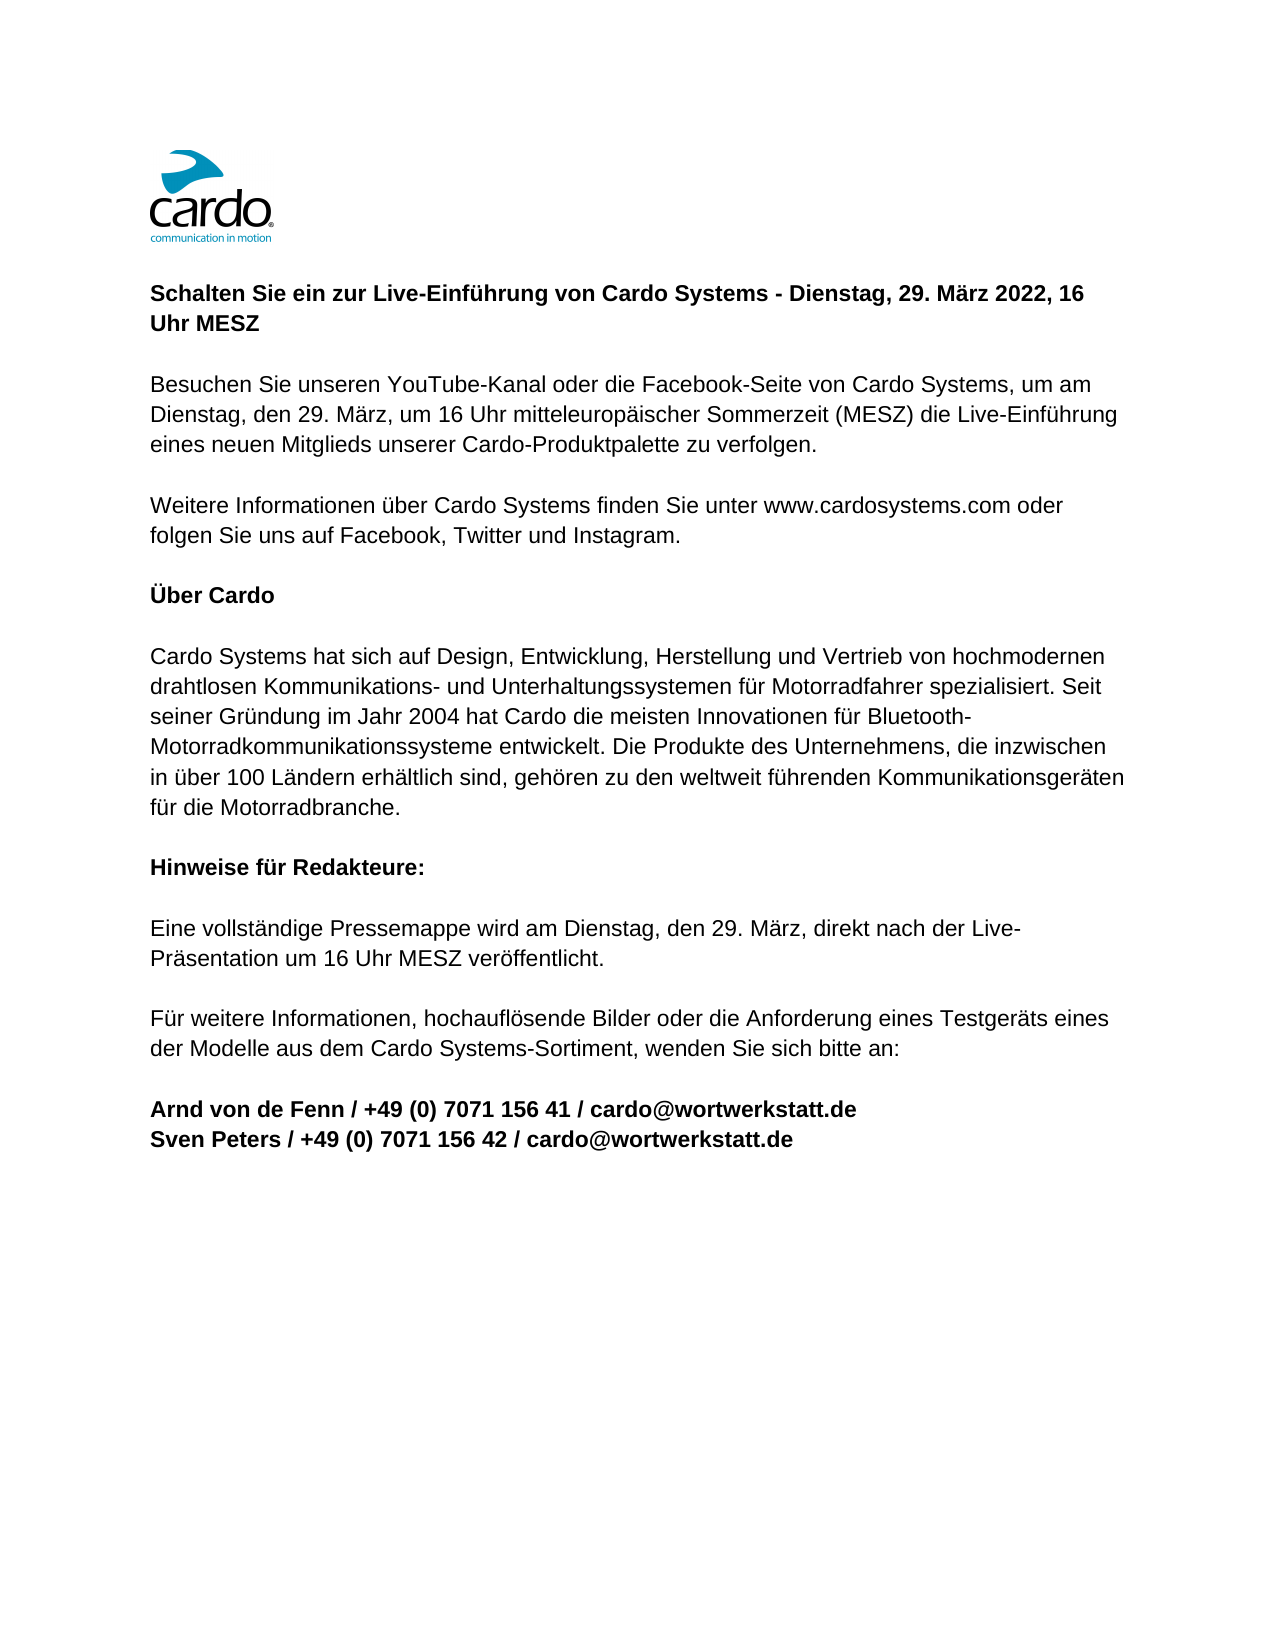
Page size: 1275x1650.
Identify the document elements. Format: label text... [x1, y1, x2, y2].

text Eine vollständige Pressemappe wird am Dienstag, den 29. März, direkt nach der Live-Präsentation um 16 Uhr MESZ veröffentlicht. [150, 914, 1125, 971]
picture [150, 150, 274, 245]
text Schalten Sie ein zur Live-Einführung von Cardo Systems - Dienstag, 29. März 2022, 16 Uhr MESZ [150, 280, 1125, 337]
text Für weitere Informationen, hochauflösende Bilder oder die Anforderung eines Testgeräts eines der Modelle aus dem Cardo Systems-Sortiment, wenden Sie sich bitte an: [150, 1005, 1125, 1062]
text Sven Peters / +49 (0) 7071 156 42 / cardo@wortwerkstatt.de [150, 1126, 1125, 1152]
text Arnd von de Fenn / +49 (0) 7071 156 41 / cardo@wortwerkstatt.de [150, 1096, 1125, 1122]
text Hinweise für Redakteure: [150, 854, 1125, 881]
text Über Cardo [150, 582, 1125, 609]
text Besuchen Sie unseren YouTube-Kanal oder die Facebook-Seite von Cardo Systems, um am Dienstag, den 29. März, um 16 Uhr mitteleuropäischer Sommerzeit (MESZ) die Live-Einführung eines neuen Mitglieds unserer Cardo-Produktpalette zu verfolgen. [150, 371, 1125, 458]
text Cardo Systems hat sich auf Design, Entwicklung, Herstellung und Vertrieb von hochmodernen drahtlosen Kommunikations- und Unterhaltungssystemen für Motorradfahrer spezialisiert. Seit seiner Gründung im Jahr 2004 hat Cardo die meisten Innovationen für Bluetooth-Motorradkommunikationssysteme entwickelt. Die Produkte des Unternehmens, die inzwischen in über 100 Ländern erhältlich sind, gehören zu den weltweit führenden Kommunikationsgeräten für die Motorradbranche. [150, 643, 1125, 820]
text Weitere Informationen über Cardo Systems finden Sie unter www.cardosystems.com oder folgen Sie uns auf Facebook, Twitter und Instagram. [150, 492, 1125, 548]
